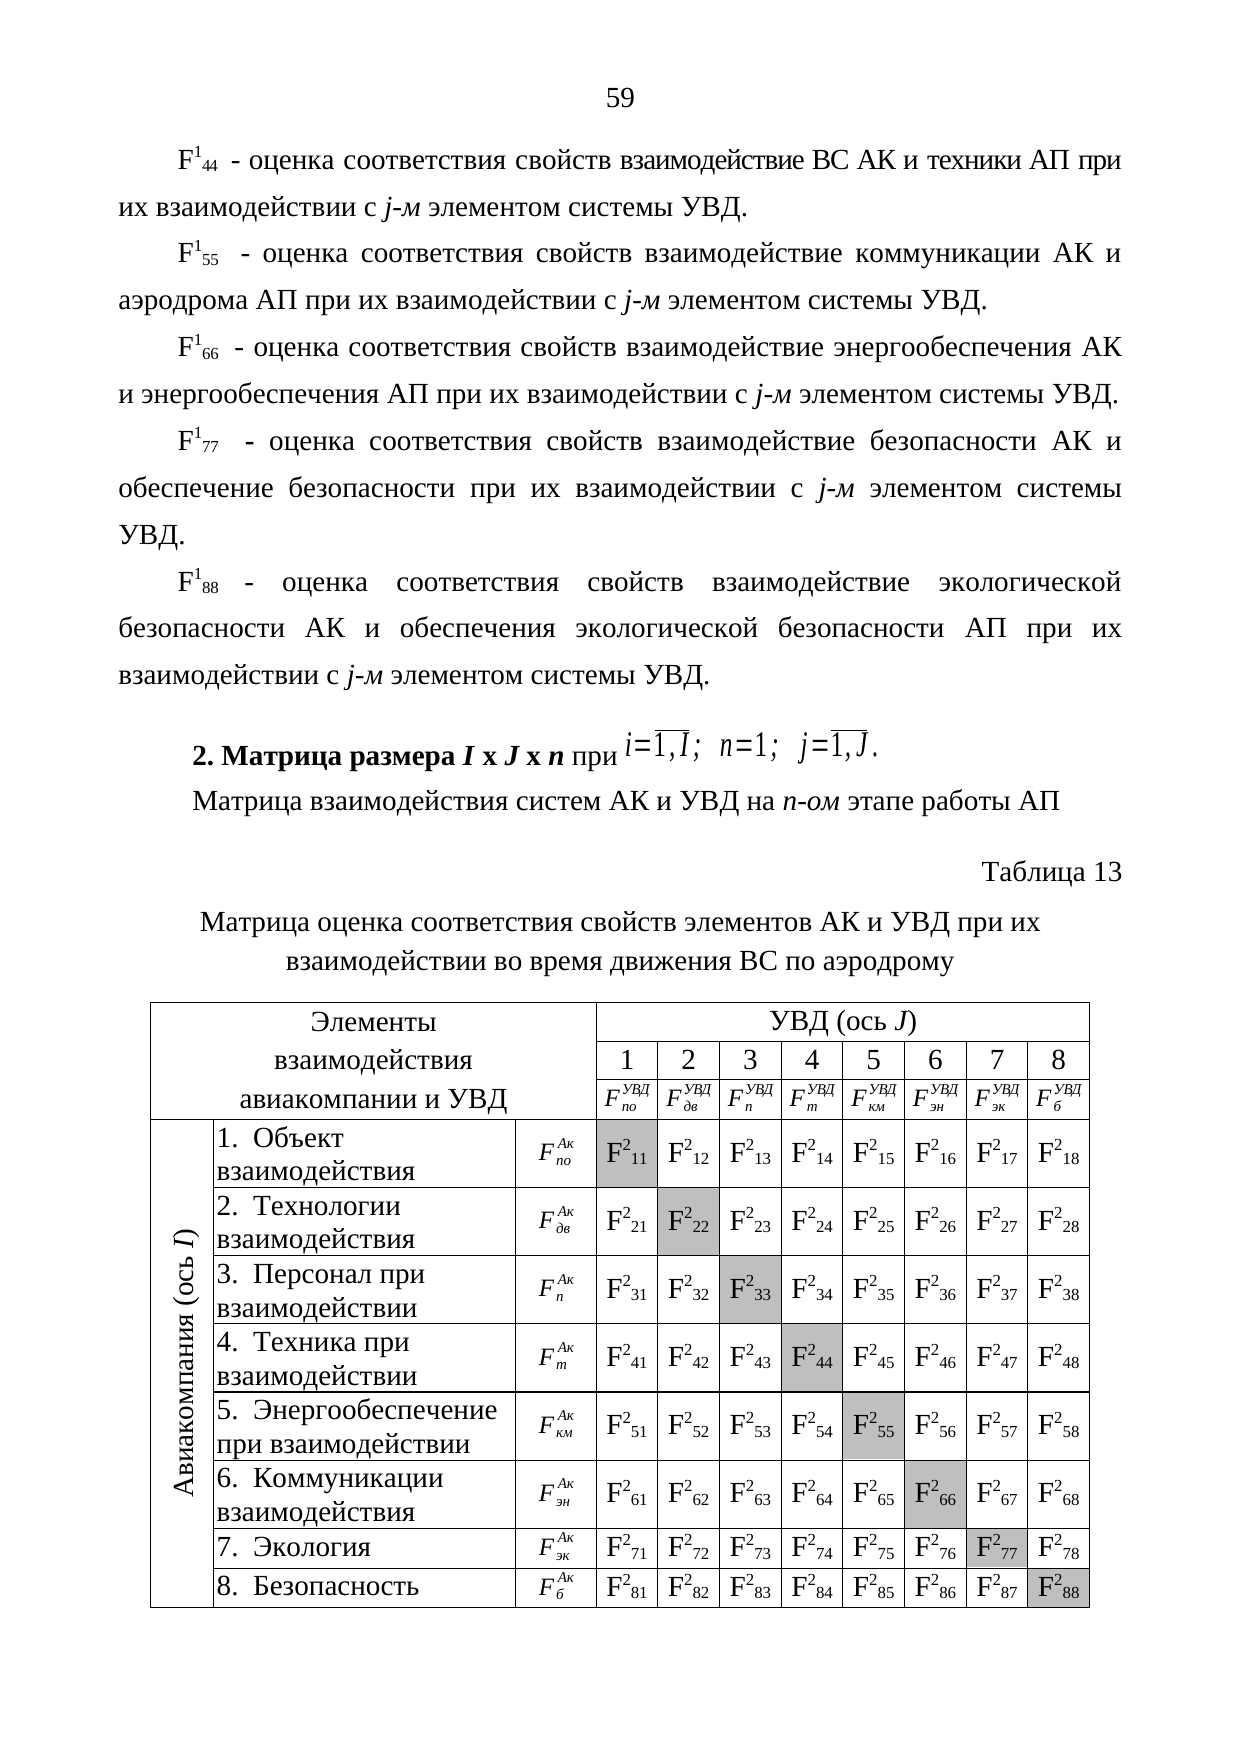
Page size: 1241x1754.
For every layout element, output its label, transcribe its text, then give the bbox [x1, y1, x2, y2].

table_cell F281 [597, 1569, 657, 1607]
table_cell F214 [782, 1120, 842, 1187]
table_cell F255 [843, 1393, 904, 1459]
table_cell [1028, 1080, 1089, 1119]
table_cell [516, 1120, 596, 1187]
table_cell 2. Технологии взаимодействия [214, 1188, 515, 1255]
table_cell F253 [720, 1393, 781, 1459]
text F155 - оценка соответствия свойств взаимодействие коммуникации АК и аэродрома АП при их взаимодействии с j-м элементом системы УВД. [118, 236, 1122, 316]
table_cell F282 [658, 1569, 719, 1607]
table_cell F288 [1028, 1569, 1089, 1607]
text Таблица 13 [118, 854, 1122, 888]
table_cell F237 [967, 1256, 1027, 1323]
table_cell F273 [720, 1529, 781, 1567]
table_cell F223 [720, 1188, 781, 1255]
table_cell F225 [843, 1188, 904, 1255]
table_cell F274 [782, 1529, 842, 1567]
table_cell F262 [658, 1461, 719, 1528]
text 2. Матрица размера I х J х n при [118, 725, 1122, 771]
table_cell [597, 1080, 657, 1119]
table_cell F263 [720, 1461, 781, 1528]
table_cell 4. Техника при взаимодействии [214, 1324, 515, 1391]
table_cell F213 [720, 1120, 781, 1187]
table_cell F226 [905, 1188, 966, 1255]
table_cell [720, 1080, 781, 1119]
table_cell F212 [658, 1120, 719, 1187]
table_cell F224 [782, 1188, 842, 1255]
table_cell F221 [597, 1188, 657, 1255]
table_cell F284 [782, 1569, 842, 1607]
table_cell F261 [597, 1461, 657, 1528]
table_cell F283 [720, 1569, 781, 1607]
table_cell F254 [782, 1393, 842, 1459]
table_cell 4 [782, 1042, 842, 1079]
table_cell F236 [905, 1256, 966, 1323]
text Матрица взаимодействия систем АК и УВД на n-ом этапе работы АП [118, 783, 1122, 817]
table_cell F278 [1028, 1529, 1089, 1567]
table_cell F241 [597, 1324, 657, 1391]
table_cell F247 [967, 1324, 1027, 1391]
table_header Элементы взаимодействия авиакомпании и УВД [151, 1003, 596, 1119]
table_cell F258 [1028, 1393, 1089, 1459]
table_cell [967, 1080, 1027, 1119]
table_cell 6 [905, 1042, 966, 1079]
table_cell 5 [843, 1042, 904, 1079]
table_cell F245 [843, 1324, 904, 1391]
table_cell F287 [967, 1569, 1027, 1607]
text F177 - оценка соответствия свойств взаимодействие безопасности АК и обеспечение безопасности при их взаимодействии с j-м элементом системы УВД. [118, 423, 1122, 550]
table_cell 5. Энергообеспечение при взаимодействии [214, 1393, 515, 1459]
table_cell F243 [720, 1324, 781, 1391]
table_cell 1 [597, 1042, 657, 1079]
table_cell F232 [658, 1256, 719, 1323]
table_cell F233 [720, 1256, 781, 1323]
table_cell Авиакомпания (ось I) [151, 1120, 213, 1607]
table_cell F246 [905, 1324, 966, 1391]
table_cell F256 [905, 1393, 966, 1459]
table_cell [516, 1569, 596, 1607]
table_cell F286 [905, 1569, 966, 1607]
table_cell 2 [658, 1042, 719, 1079]
table_cell F211 [597, 1120, 657, 1187]
table_cell F271 [597, 1529, 657, 1567]
table_cell F251 [597, 1393, 657, 1459]
table_cell 6. Коммуникации взаимодействия [214, 1461, 515, 1528]
table_cell [516, 1461, 596, 1528]
table_cell F216 [905, 1120, 966, 1187]
table_cell F248 [1028, 1324, 1089, 1391]
table_cell 1. Объект взаимодействия [214, 1120, 515, 1187]
table_cell [843, 1080, 904, 1119]
table_cell [516, 1324, 596, 1391]
table_cell 7. Экология [214, 1529, 515, 1567]
text F144 - оценка соответствия свойств взаимодействие ВС АК и техники АП при их взаимодействии с j-м элементом системы УВД. [118, 142, 1122, 222]
table_cell F234 [782, 1256, 842, 1323]
table_cell F264 [782, 1461, 842, 1528]
table_cell F228 [1028, 1188, 1089, 1255]
table_cell [782, 1080, 842, 1119]
table_cell F222 [658, 1188, 719, 1255]
table_cell F272 [658, 1529, 719, 1567]
table_cell F217 [967, 1120, 1027, 1187]
table_cell F244 [782, 1324, 842, 1391]
table_header УВД (ось J) [597, 1003, 1089, 1041]
table_cell F238 [1028, 1256, 1089, 1323]
table_cell F215 [843, 1120, 904, 1187]
table_cell [516, 1393, 596, 1459]
table_cell F277 [967, 1529, 1027, 1567]
table_cell 8 [1028, 1042, 1089, 1079]
table_cell F235 [843, 1256, 904, 1323]
table_cell 8. Безопасность [214, 1569, 515, 1607]
text Матрица оценка соответствия свойств элементов АК и УВД при их взаимодействии во время движения ВС по аэродрому [118, 904, 1122, 976]
table_cell F218 [1028, 1120, 1089, 1187]
text F188 - оценка соответствия свойств взаимодействие экологической безопасности АК и обеспечения экологической безопасности АП при их взаимодействии с j-м элементом системы УВД. [118, 564, 1122, 691]
table_cell F285 [843, 1569, 904, 1607]
table_cell 3 [720, 1042, 781, 1079]
table_cell [658, 1080, 719, 1119]
table_cell [516, 1256, 596, 1323]
table_cell F231 [597, 1256, 657, 1323]
table_cell F265 [843, 1461, 904, 1528]
table_cell F252 [658, 1393, 719, 1459]
table_cell F227 [967, 1188, 1027, 1255]
table_cell F276 [905, 1529, 966, 1567]
table_cell F266 [905, 1461, 966, 1528]
table_cell F275 [843, 1529, 904, 1567]
table_cell [516, 1529, 596, 1567]
table_cell [905, 1080, 966, 1119]
table_cell [516, 1188, 596, 1255]
table_cell F242 [658, 1324, 719, 1391]
table_cell 7 [967, 1042, 1027, 1079]
table_cell 3. Персонал при взаимодействии [214, 1256, 515, 1323]
table_cell F267 [967, 1461, 1027, 1528]
text F166 - оценка соответствия свойств взаимодействие энергообеспечения АК и энергообеспечения АП при их взаимодействии с j-м элементом системы УВД. [118, 329, 1122, 410]
table_cell F257 [967, 1393, 1027, 1459]
table_cell F268 [1028, 1461, 1089, 1528]
